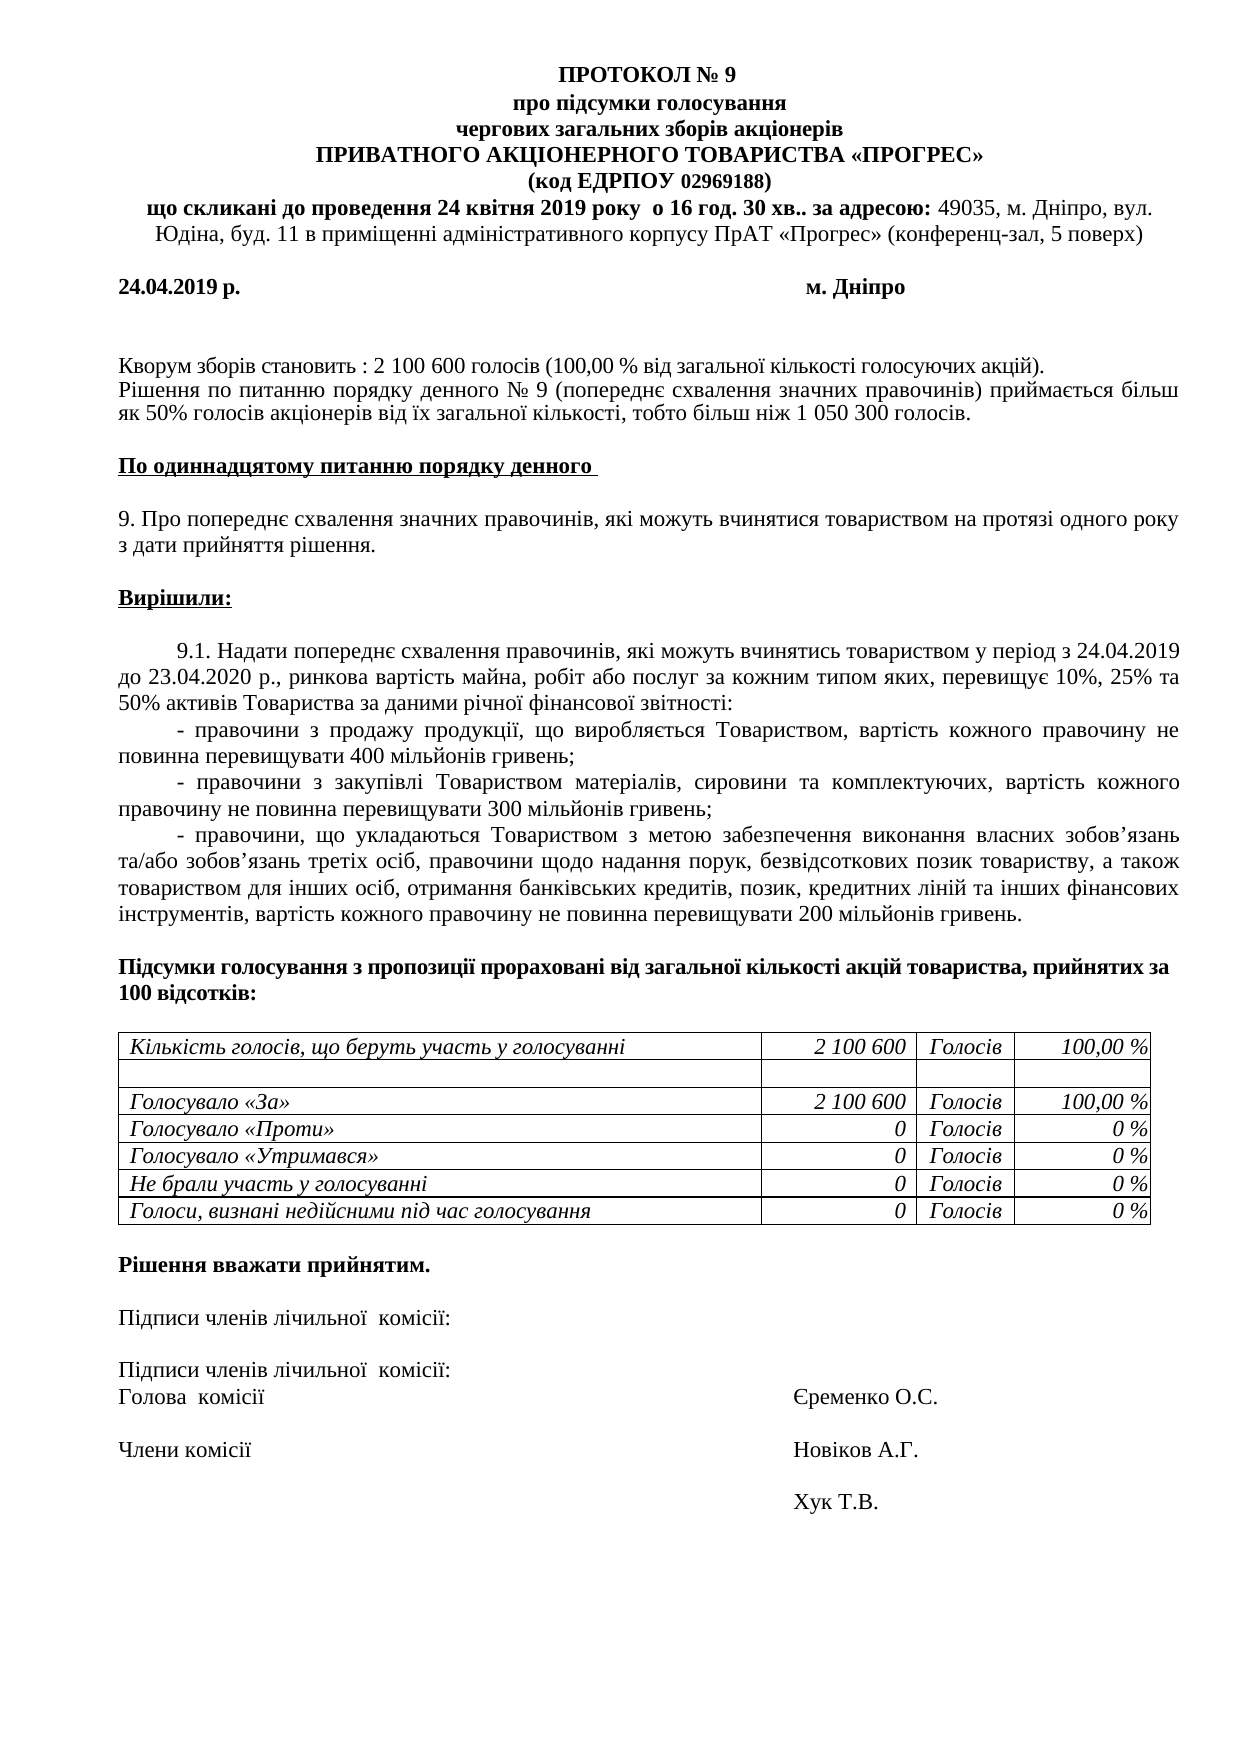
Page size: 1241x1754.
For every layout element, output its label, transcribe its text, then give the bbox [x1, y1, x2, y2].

table_cell 0 [762, 1143, 916, 1169]
table_cell 0 [762, 1115, 916, 1142]
text що скликані до проведення 24 квітня 2019 року о 16 год. 30 хв.. за адресою: . Дніпро, вул. Юдіна, буд. 11 в приміщенні адміністративного корпусу ПрАТ «Прогрес» (конференц-зал, 5 поверх) [118, 194, 1181, 247]
text По одиннадцятому питанню порядку денного [118, 452, 1181, 478]
table_cell [1015, 1060, 1150, 1087]
table_cell [762, 1060, 916, 1087]
text 24.04.2019 р. [118, 273, 327, 299]
table_cell 100,00 % [1015, 1088, 1150, 1114]
text - правочини, що укладаються Товариством з метою забезпечення виконання власних зобов’язань та/або зобов’язань третіх осіб, правочини щодо надання порук, безвідсоткових позик товариству, а також товариством для інших осіб, отримання банківських кредитів, позик, кредитних ліній та інших фінансових інструментів, вартість кожного правочину не повинна перевищувати 200 мільйонів гривень. [118, 821, 1181, 927]
text чергових загальних зборів акціонерів [118, 115, 1181, 141]
text Хук Т.В. [118, 1488, 1181, 1515]
table_cell 0 % [1015, 1143, 1150, 1169]
text Рішення по питанню порядку денного № 9 (попереднє схвалення значних правочинів) приймається більш як 50% голосів акціонерів від їх загальної кількості, тобто більш ніж 1 050 300 голосів. [118, 378, 1181, 426]
table_cell Не брали участь у голосуванні [119, 1170, 761, 1196]
table_header 100,00 % [1015, 1033, 1150, 1059]
table_cell Голосів [917, 1115, 1014, 1142]
text Голова комісії Єременко О.С. [118, 1383, 1181, 1409]
text Кворум зборів становить : 2 100 600 голосів (100,00 % від загальної кількості голосуючих акцій). [118, 352, 1181, 378]
text Підписи членів лічильної комісії: [118, 1357, 1181, 1383]
text м. Дніпро [806, 273, 1181, 299]
table_cell 2 100 600 [762, 1088, 916, 1114]
text Підсумки голосування з пропозиції прораховані від загальної кількості акцій товариства, прийнятих за 100 відсотків: [118, 953, 1181, 1006]
table_cell 0 [762, 1198, 916, 1224]
table_header Голосів [917, 1033, 1014, 1059]
table_cell 0 % [1015, 1115, 1150, 1142]
text Вирішили: [118, 584, 1181, 610]
text (код ЕДРПОУ 02969188) [118, 168, 1181, 194]
table_cell Голосів [917, 1198, 1014, 1224]
table_cell Голосів [917, 1088, 1014, 1114]
text - правочини з продажу продукції, що виробляється Товариством, вартість кожного правочину не повинна перевищувати 400 мільйонів гривень; [118, 716, 1181, 768]
text 9. Про попереднє схвалення значних правочинів, які можуть вчинятися товариством на протязі одного року з дати прийняття рішення. [118, 505, 1181, 558]
text Підписи членів лічильної комісії: [118, 1304, 1181, 1330]
text - правочини з закупівлі Товариством матеріалів, сировини та комплектуючих, вартість кожного правочину не повинна перевищувати 300 мільйонів гривень; [118, 768, 1181, 821]
table_cell Голосів [917, 1143, 1014, 1169]
table_cell Голосувало «За» [119, 1088, 761, 1114]
table_cell [917, 1060, 1014, 1087]
text ПРИВАТНОГО АКЦІОНЕРНОГО ТОВАРИСТВА «ПРОГРЕС» [118, 141, 1181, 168]
table_cell Голосувало «Проти» [119, 1115, 761, 1142]
table_header Кількість голосів, що беруть участь у голосуванні [119, 1033, 761, 1059]
text Рішення вважати прийнятим. [118, 1251, 1181, 1277]
table_cell Голоси, визнані недійсними під час голосування [119, 1198, 761, 1224]
table_cell Голосів [917, 1170, 1014, 1196]
table_cell 0 % [1015, 1170, 1150, 1196]
table_cell Голосувало «Утримався» [119, 1143, 761, 1169]
table_cell 0 [762, 1170, 916, 1196]
text Члени комісії Новіков А.Г. [118, 1436, 1181, 1462]
table_header 2 100 600 [762, 1033, 916, 1059]
text 9.1. Надати попереднє схвалення правочинів, які можуть вчинятись товариством у період з 24.04.2019 до 23.04.2020 р., ринкова вартість майна, робіт або послуг за кожним типом яких, перевищує 10%, 25% та 50% активів Товариства за даними річної фінансової звітності: [118, 637, 1181, 716]
text про підсумки голосування [118, 88, 1181, 115]
text ПРОТОКОЛ № 9 [118, 59, 1176, 88]
table_cell 0 % [1015, 1198, 1150, 1224]
table_cell [119, 1060, 761, 1087]
